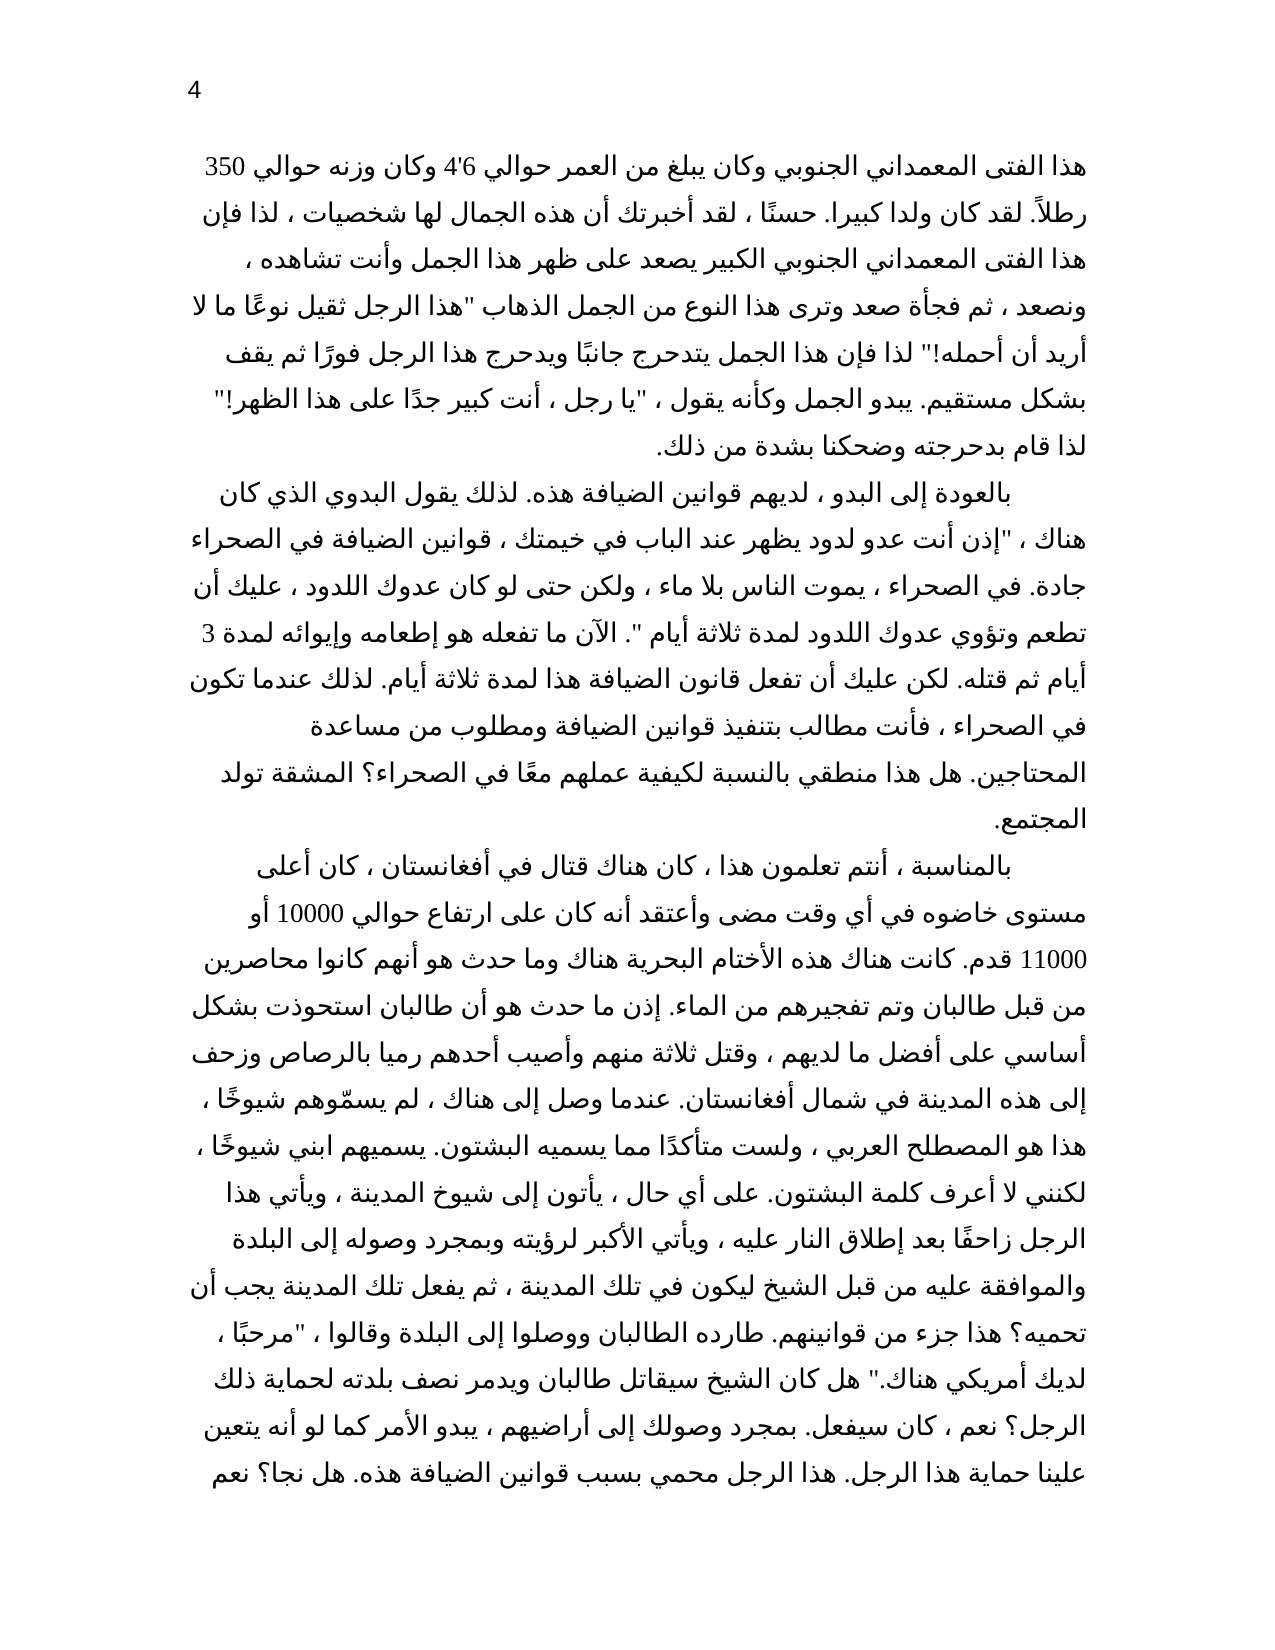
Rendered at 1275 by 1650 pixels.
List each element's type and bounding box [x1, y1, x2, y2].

text [187, 150, 1087, 1488]
